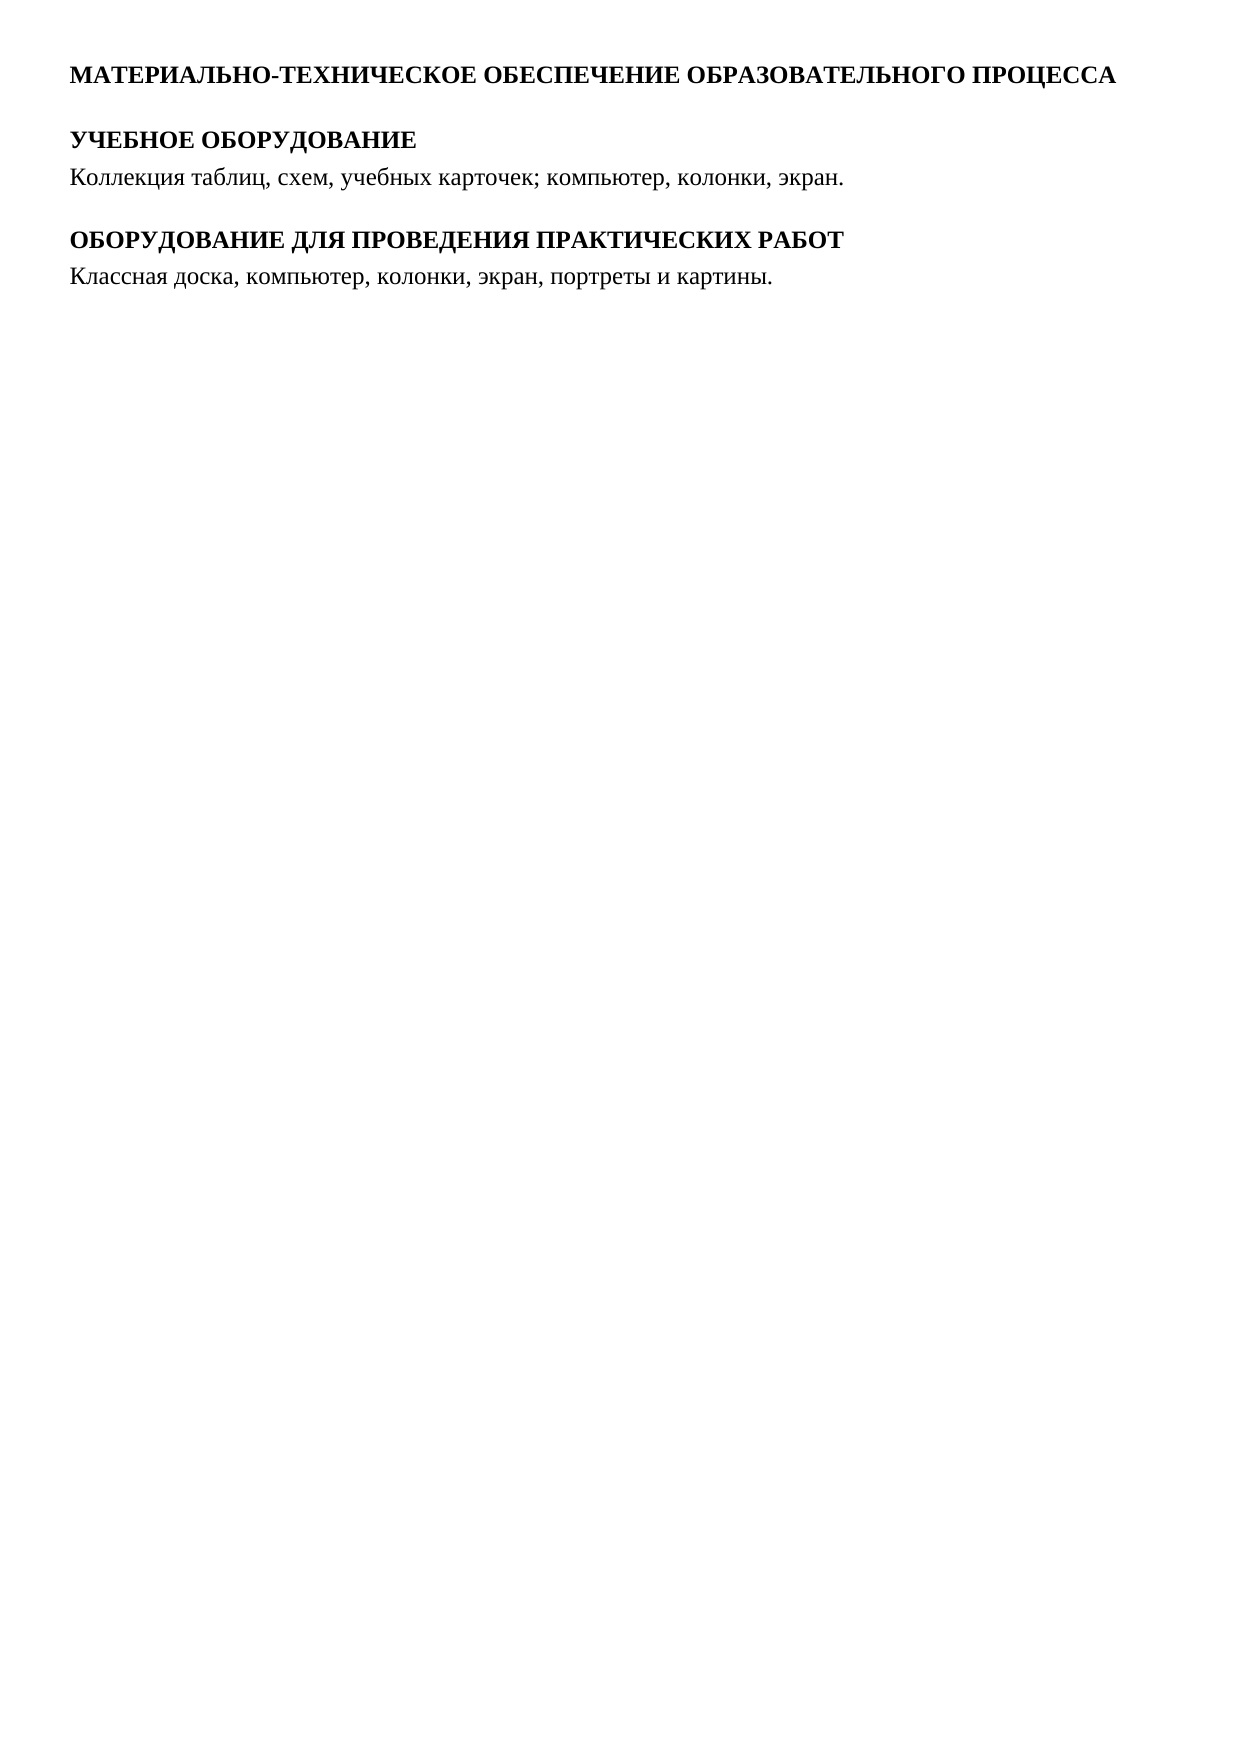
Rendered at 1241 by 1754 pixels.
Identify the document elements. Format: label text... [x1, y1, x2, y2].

text ОБОРУДОВАНИЕ ДЛЯ ПРОВЕДЕНИЯ ПРАКТИЧЕСКИХ РАБОТ Классная доска, компьютер, колонки, экран, портреты и картины. [69, 225, 857, 290]
text МАТЕРИАЛЬНО-ТЕХНИЧЕСКОЕ ОБЕСПЕЧЕНИЕ ОБРАЗОВАТЕЛЬНОГО ПРОЦЕССА [69, 62, 1172, 89]
text УЧЕБНОЕ ОБОРУДОВАНИЕ Коллекция таблиц, схем, учебных карточек; компьютер, колонки, экран. [69, 125, 857, 190]
